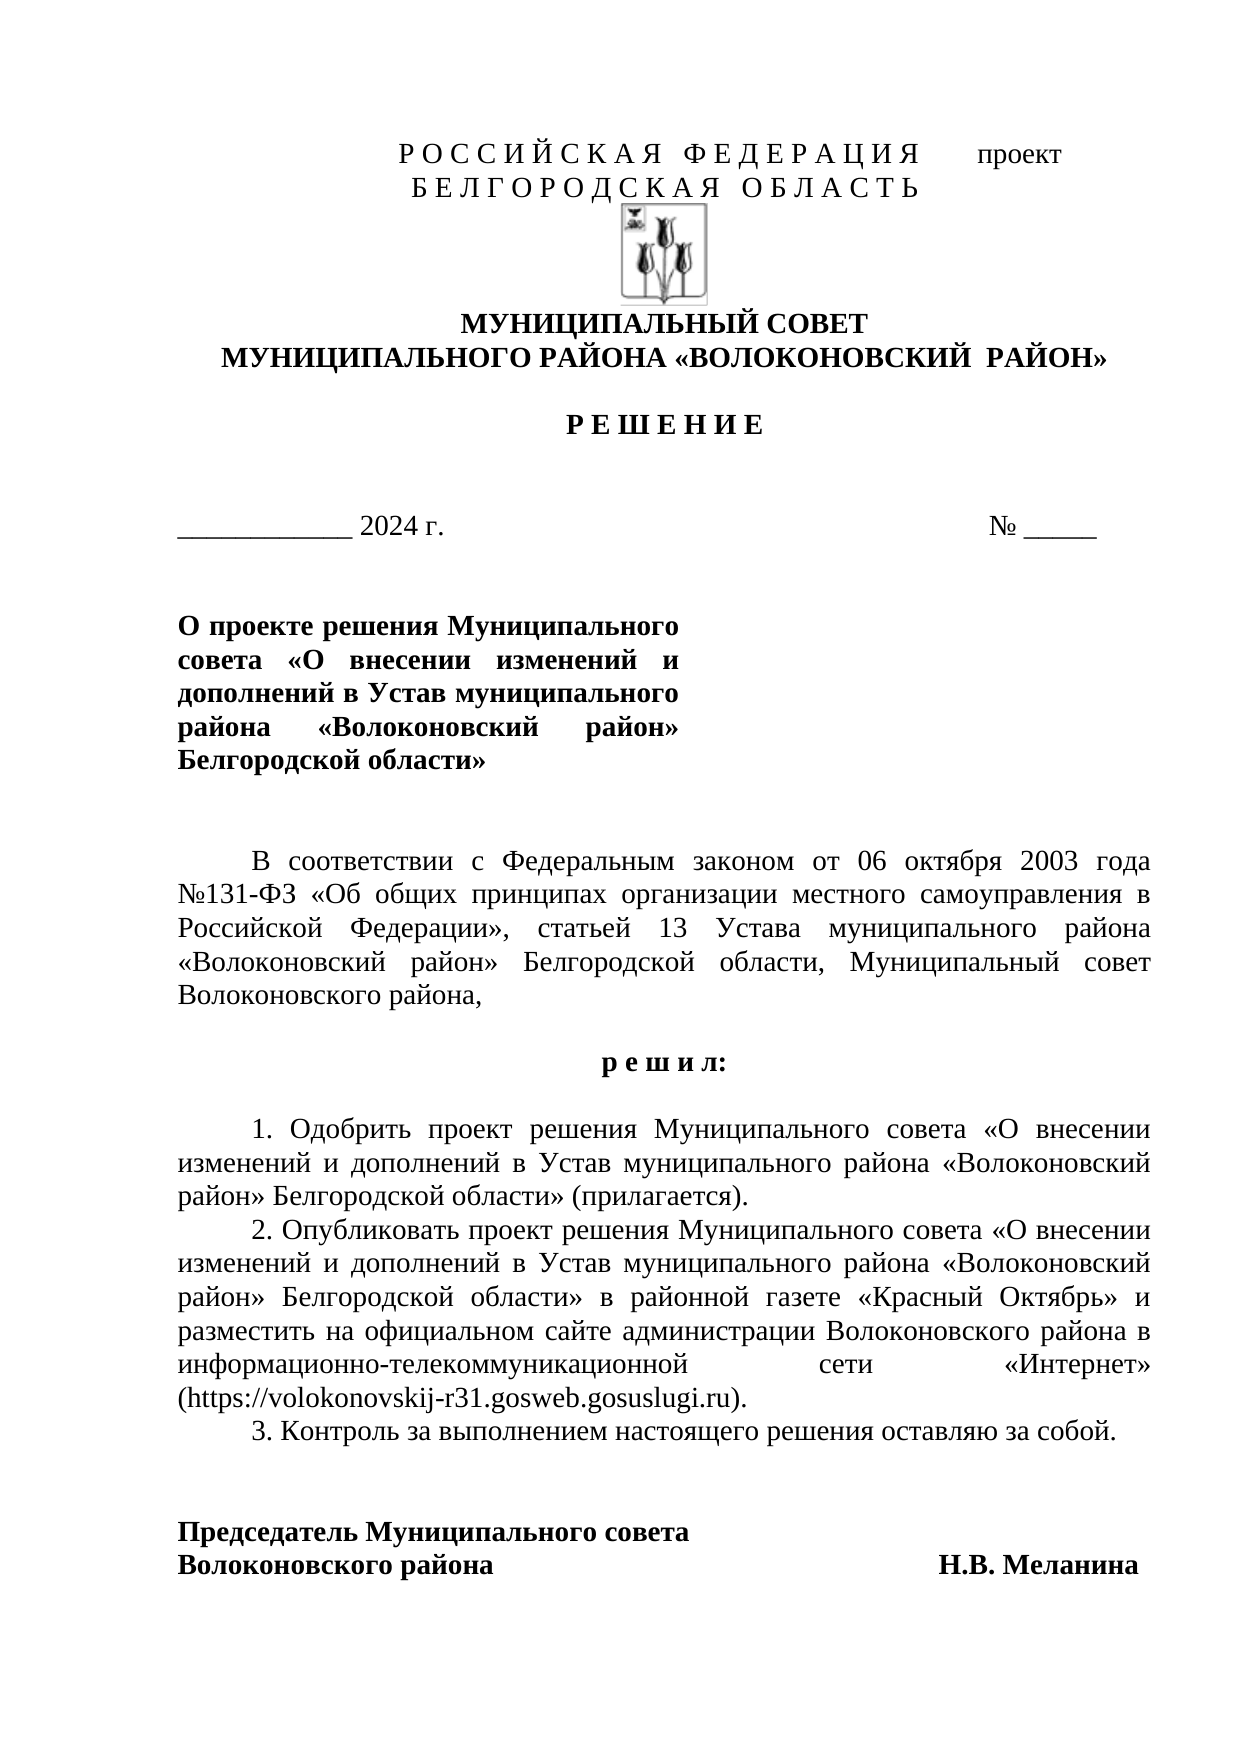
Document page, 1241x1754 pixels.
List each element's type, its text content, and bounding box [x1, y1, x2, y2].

text В соответствии с Федеральным законом от 06 октября 2003 года №131-ФЗ «Об общих принципах организации местного самоуправления в Российской Федерации», статьей 13 Устава муниципального района «Волоконовский район» Белгородской области, Муниципальный совет Волоконовского района, [177, 843, 1152, 1011]
text 1. Одобрить проект решения Муниципального совета «О внесении изменений и дополнений в Устав муниципального района «Волоконовский район» Белгородской области» (прилагается). [177, 1111, 1152, 1212]
text Б Е Л Г О Р О Д С К А Я О Б Л А С Т Ь [177, 170, 1152, 203]
text МУНИЦИПАЛЬНЫЙ СОВЕТ [177, 306, 1152, 340]
text 2. Опубликовать проект решения Муниципального совета «О внесении изменений и дополнений в Устав муниципального района «Волоконовский район» Белгородской области» в районной газете «Красный Октябрь» и разместить на официальном сайте администрации Волоконовского района в информационно-телекоммуникационной сети «Интернет» (https://volokonovskij-r31.gosweb.gosuslugi.ru). [177, 1212, 1152, 1413]
text МУНИЦИПАЛЬНОГО РАЙОНА «ВОЛОКОНОВСКИЙ РАЙОН» [177, 340, 1152, 373]
text Председатель Муниципального совета [177, 1514, 1152, 1547]
text 3. Контроль за выполнением настоящего решения оставляю за собой. [177, 1413, 1152, 1447]
text О проекте решения Муниципального совета «О внесении изменений и дополнений в Устав муниципального района «Волоконовский район» Белгородской области» [177, 608, 679, 776]
text ____________ 2024 г. № _____ [177, 508, 1152, 541]
picture [620, 203, 709, 307]
text Волоконовского района Н.В. Меланина [177, 1547, 1152, 1581]
text Р О С С И Й С К А Я Ф Е Д Е Р А Ц И Я проект [177, 136, 1152, 170]
text Р Е Ш Е Н И Е [177, 407, 1152, 441]
text р е ш и л: [177, 1044, 1152, 1078]
